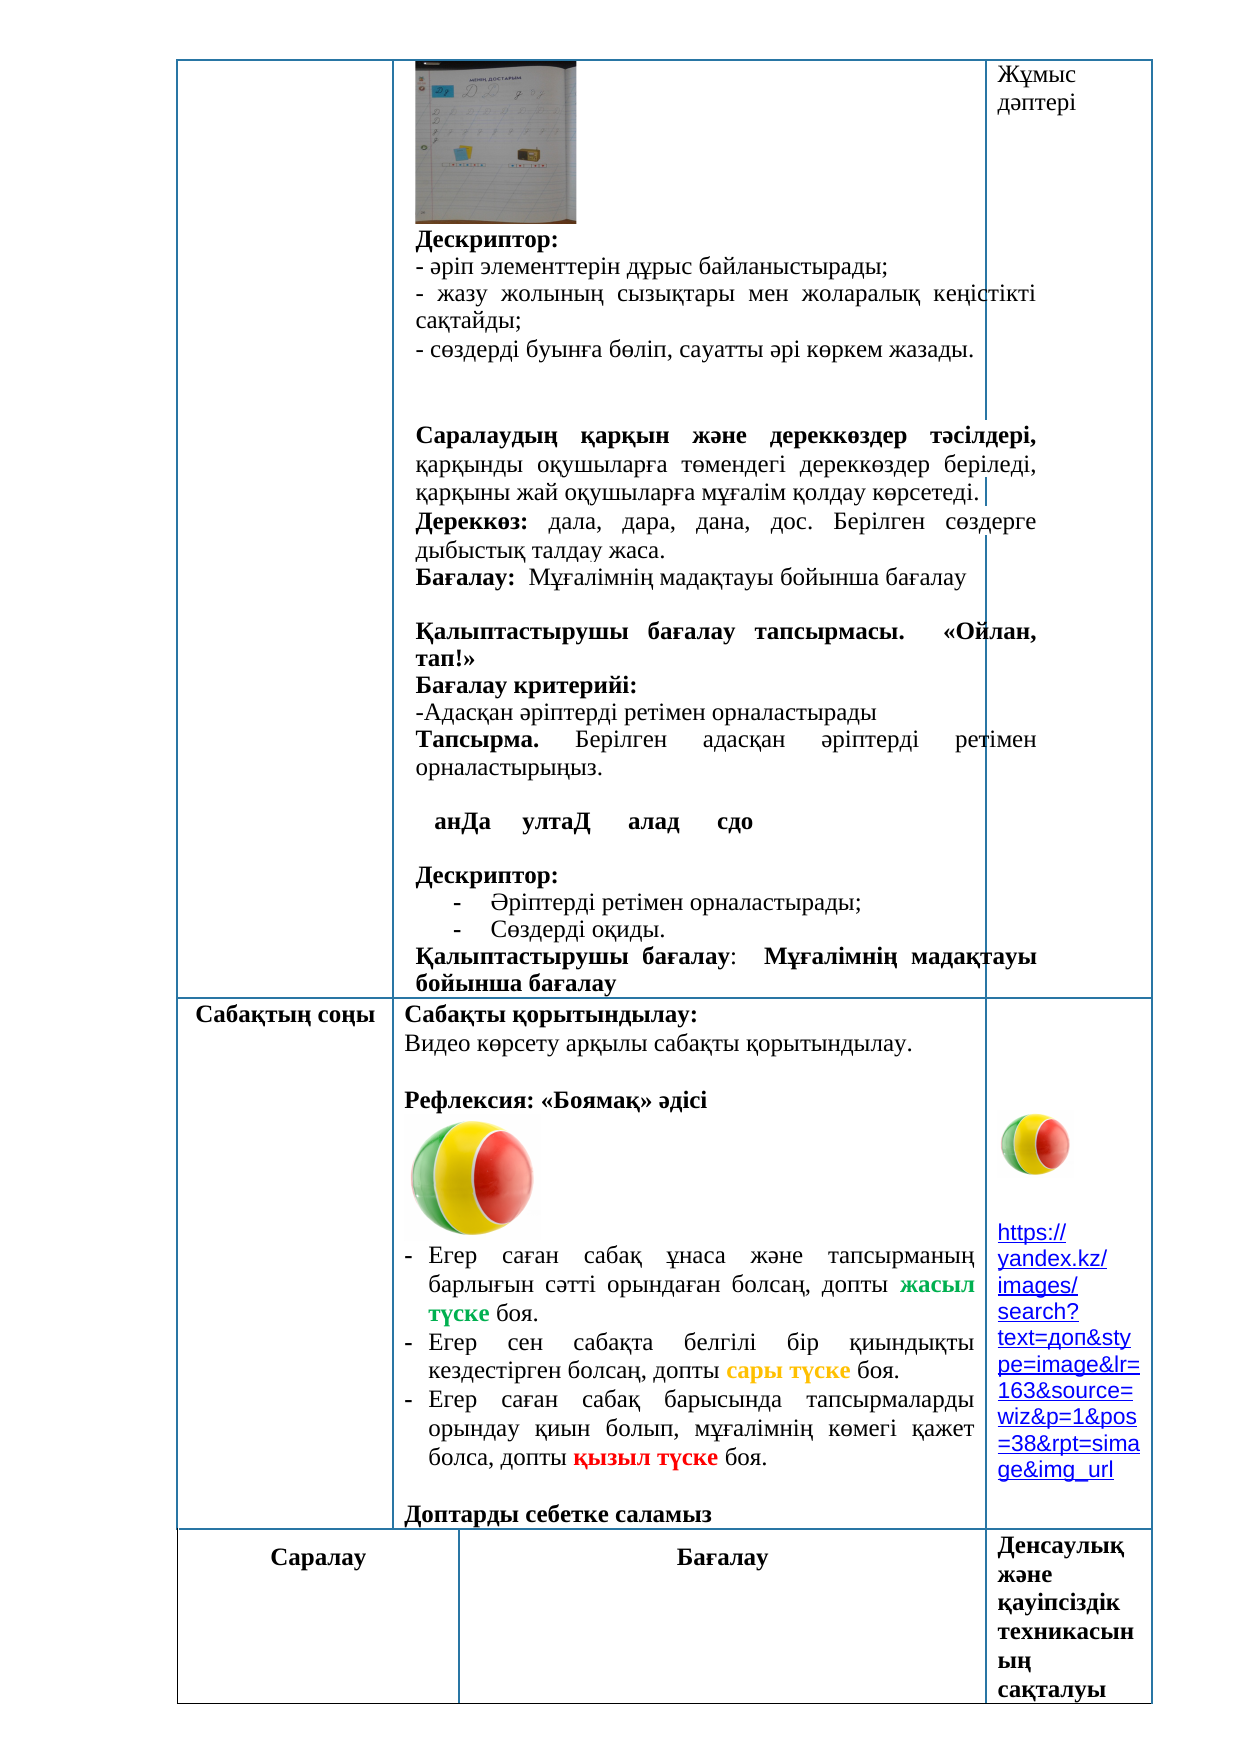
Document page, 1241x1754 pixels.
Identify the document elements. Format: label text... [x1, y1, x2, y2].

table_cell Бағалау [460, 1530, 985, 1702]
table_cell https://yandex.kz/images/search?text=доп&stype=image&lr=163&source=wiz&p=1&pos=38&rpt=simage&img_url [987, 999, 1151, 1528]
picture [404, 1114, 541, 1241]
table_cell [178, 61, 392, 997]
table_cell Сабақтың соңы [178, 999, 392, 1528]
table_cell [987, 61, 1151, 997]
table_cell Сабақты қорытындылау: Видео көрсету арқылы сабақты қорытындылау. Рефлексия: «Боямақ» әдісі Егер саған сабақ ұнаса және тапсырманың барлығын сәтті орындаған болсаң, допты жасыл түске боя. Егер сен сабақта белгілі бір қиындықты кездестірген болсаң, допты сары түске боя. Егер саған сабақ барысында тапсырмаларды орындау қиын болып, мұғалімнің көмегі қажет болса, допты қызыл түске боя. Доптарды себетке саламыз [394, 999, 985, 1528]
table_cell Денсаулық және қауіпсіздік техникасының сақталуы [987, 1530, 1151, 1702]
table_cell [394, 61, 985, 997]
picture [997, 1110, 1074, 1178]
table_cell Саралау [178, 1529, 458, 1702]
picture [415, 61, 577, 224]
